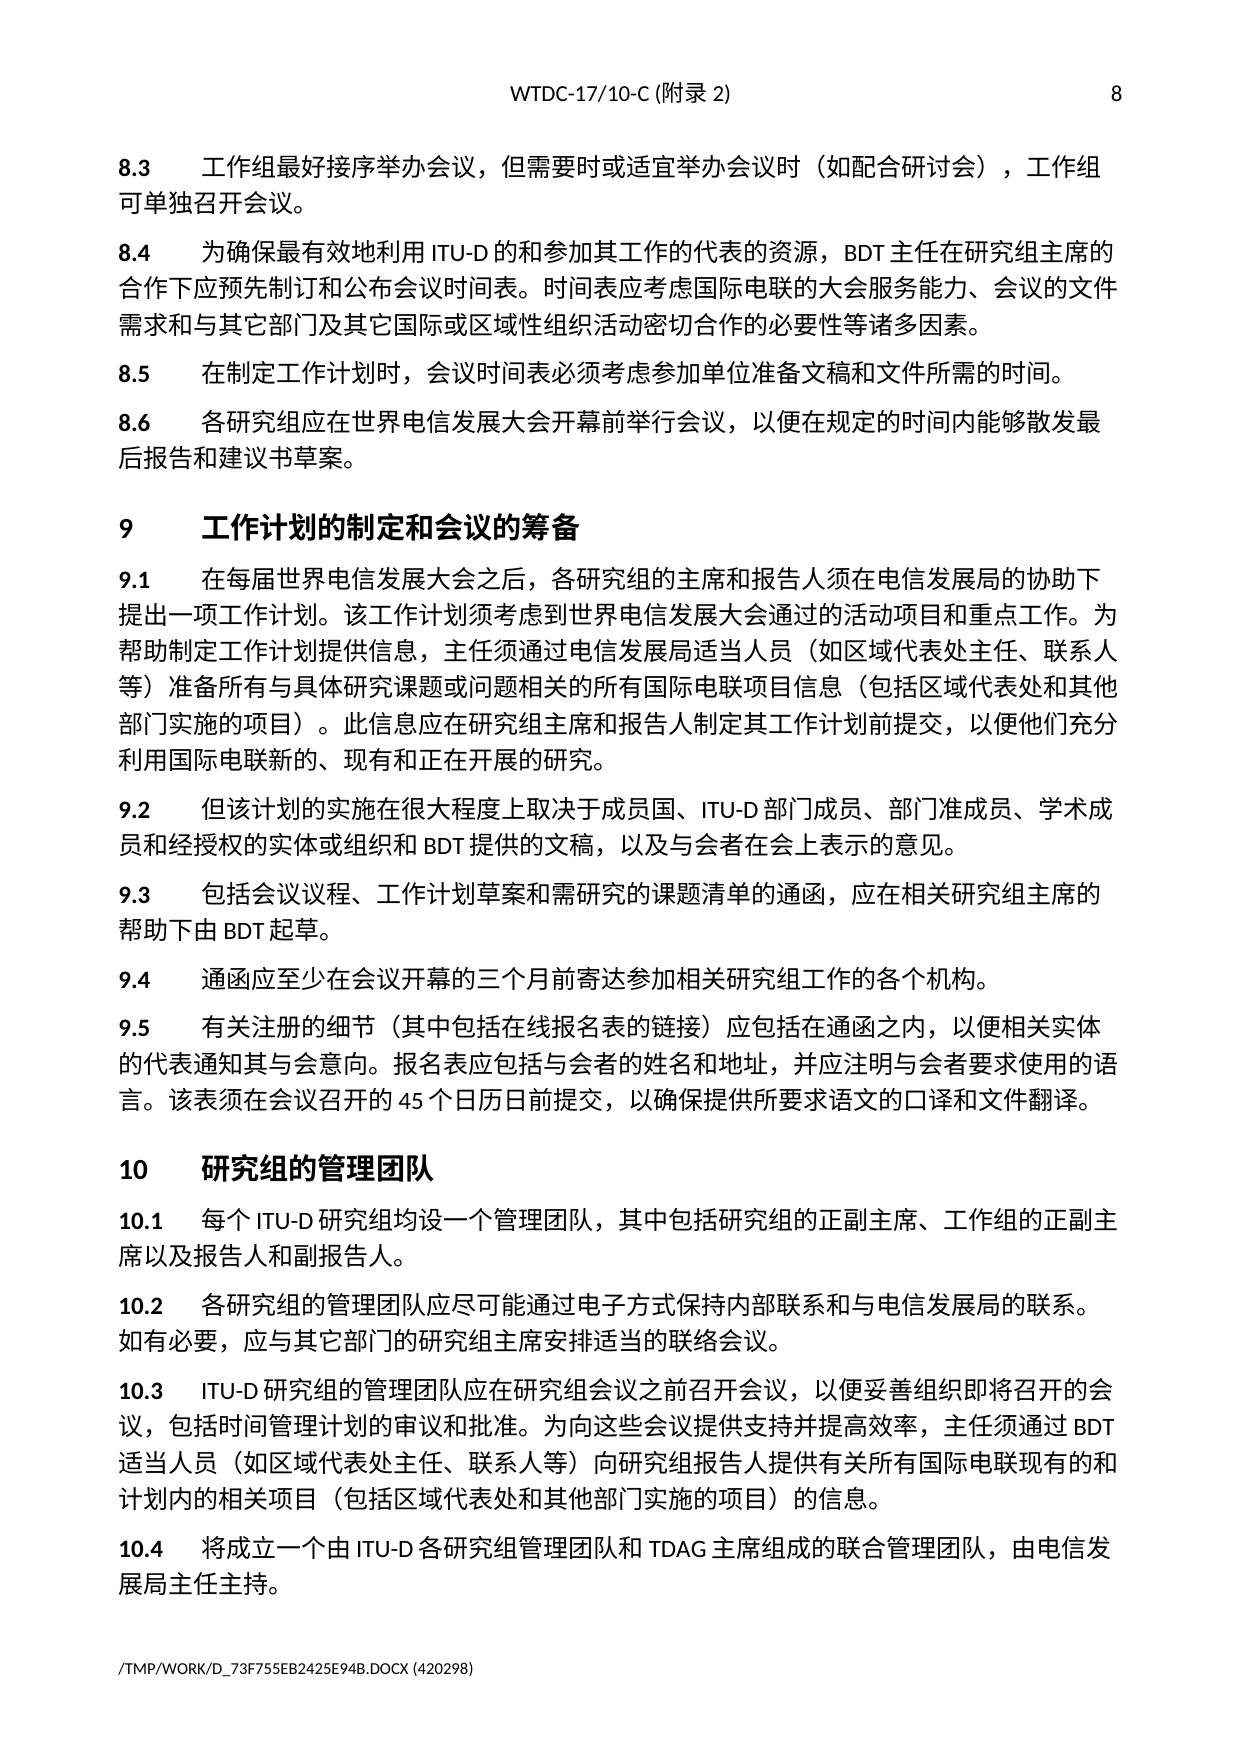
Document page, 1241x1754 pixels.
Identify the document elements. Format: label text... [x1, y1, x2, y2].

text 8.6 各研究组应在世界电信发展大会开幕前举行会议，以便在规定的时间内能够散发最后报告和建议书草案。 [118, 403, 1122, 475]
text 10.2 各研究组的管理团队应尽可能通过电子方式保持内部联系和与电信发展局的联系。如有必要，应与其它部门的研究组主席安排适当的联络会议。 [118, 1286, 1122, 1358]
text 9.2 但该计划的实施在很大程度上取决于成员国、ITU-D部门成员、部门准成员、学术成员和经授权的实体或组织和BDT提供的文稿，以及与会者在会上表示的意见。 [118, 789, 1122, 862]
text 9.5 有关注册的细节（其中包括在线报名表的链接）应包括在通函之内，以便相关实体的代表通知其与会意向。报名表应包括与会者的姓名和地址，并应注明与会者要求使用的语言。该表须在会议召开的45个日历日前提交，以确保提供所要求语文的口译和文件翻译。 [118, 1008, 1122, 1117]
text 10.3 ITU-D研究组的管理团队应在研究组会议之前召开会议，以便妥善组织即将召开的会议，包括时间管理计划的审议和批准。为向这些会议提供支持并提高效率，主任须通过BDT适当人员（如区域代表处主任、联系人等）向研究组报告人提供有关所有国际电联现有的和计划内的相关项目（包括区域代表处和其他部门实施的项目）的信息。 [118, 1371, 1122, 1516]
subtitle 10 研究组的管理团队 [118, 1146, 1122, 1188]
text 9.1 在每届世界电信发展大会之后，各研究组的主席和报告人须在电信发展局的协助下提出一项工作计划。该工作计划须考虑到世界电信发展大会通过的活动项目和重点工作。为帮助制定工作计划提供信息，主任须通过电信发展局适当人员（如区域代表处主任、联系人等）准备所有与具体研究课题或问题相关的所有国际电联项目信息（包括区域代表处和其他部门实施的项目）。此信息应在研究组主席和报告人制定其工作计划前提交，以便他们充分利用国际电联新的、现有和正在开展的研究。 [118, 559, 1122, 777]
text 8.3 工作组最好接序举办会议，但需要时或适宜举办会议时（如配合研讨会），工作组可单独召开会议。 [118, 148, 1122, 220]
subtitle 9 工作计划的制定和会议的筹备 [118, 504, 1122, 547]
text 8.4 为确保最有效地利用ITU-D的和参加其工作的代表的资源，BDT主任在研究组主席的合作下应预先制订和公布会议时间表。时间表应考虑国际电联的大会服务能力、会议的文件需求和与其它部门及其它国际或区域性组织活动密切合作的必要性等诸多因素。 [118, 233, 1122, 341]
text 10.1 每个ITU-D研究组均设一个管理团队，其中包括研究组的正副主席、工作组的正副主席以及报告人和副报告人。 [118, 1201, 1122, 1273]
text 10.4 将成立一个由ITU-D各研究组管理团队和TDAG主席组成的联合管理团队，由电信发展局主任主持。 [118, 1528, 1122, 1601]
text 8.5 在制定工作计划时，会议时间表必须考虑参加单位准备文稿和文件所需的时间。 [118, 354, 1122, 390]
text 9.4 通函应至少在会议开幕的三个月前寄达参加相关研究组工作的各个机构。 [118, 959, 1122, 995]
text 9.3 包括会议议程、工作计划草案和需研究的课题清单的通函，应在相关研究组主席的帮助下由BDT起草。 [118, 874, 1122, 947]
